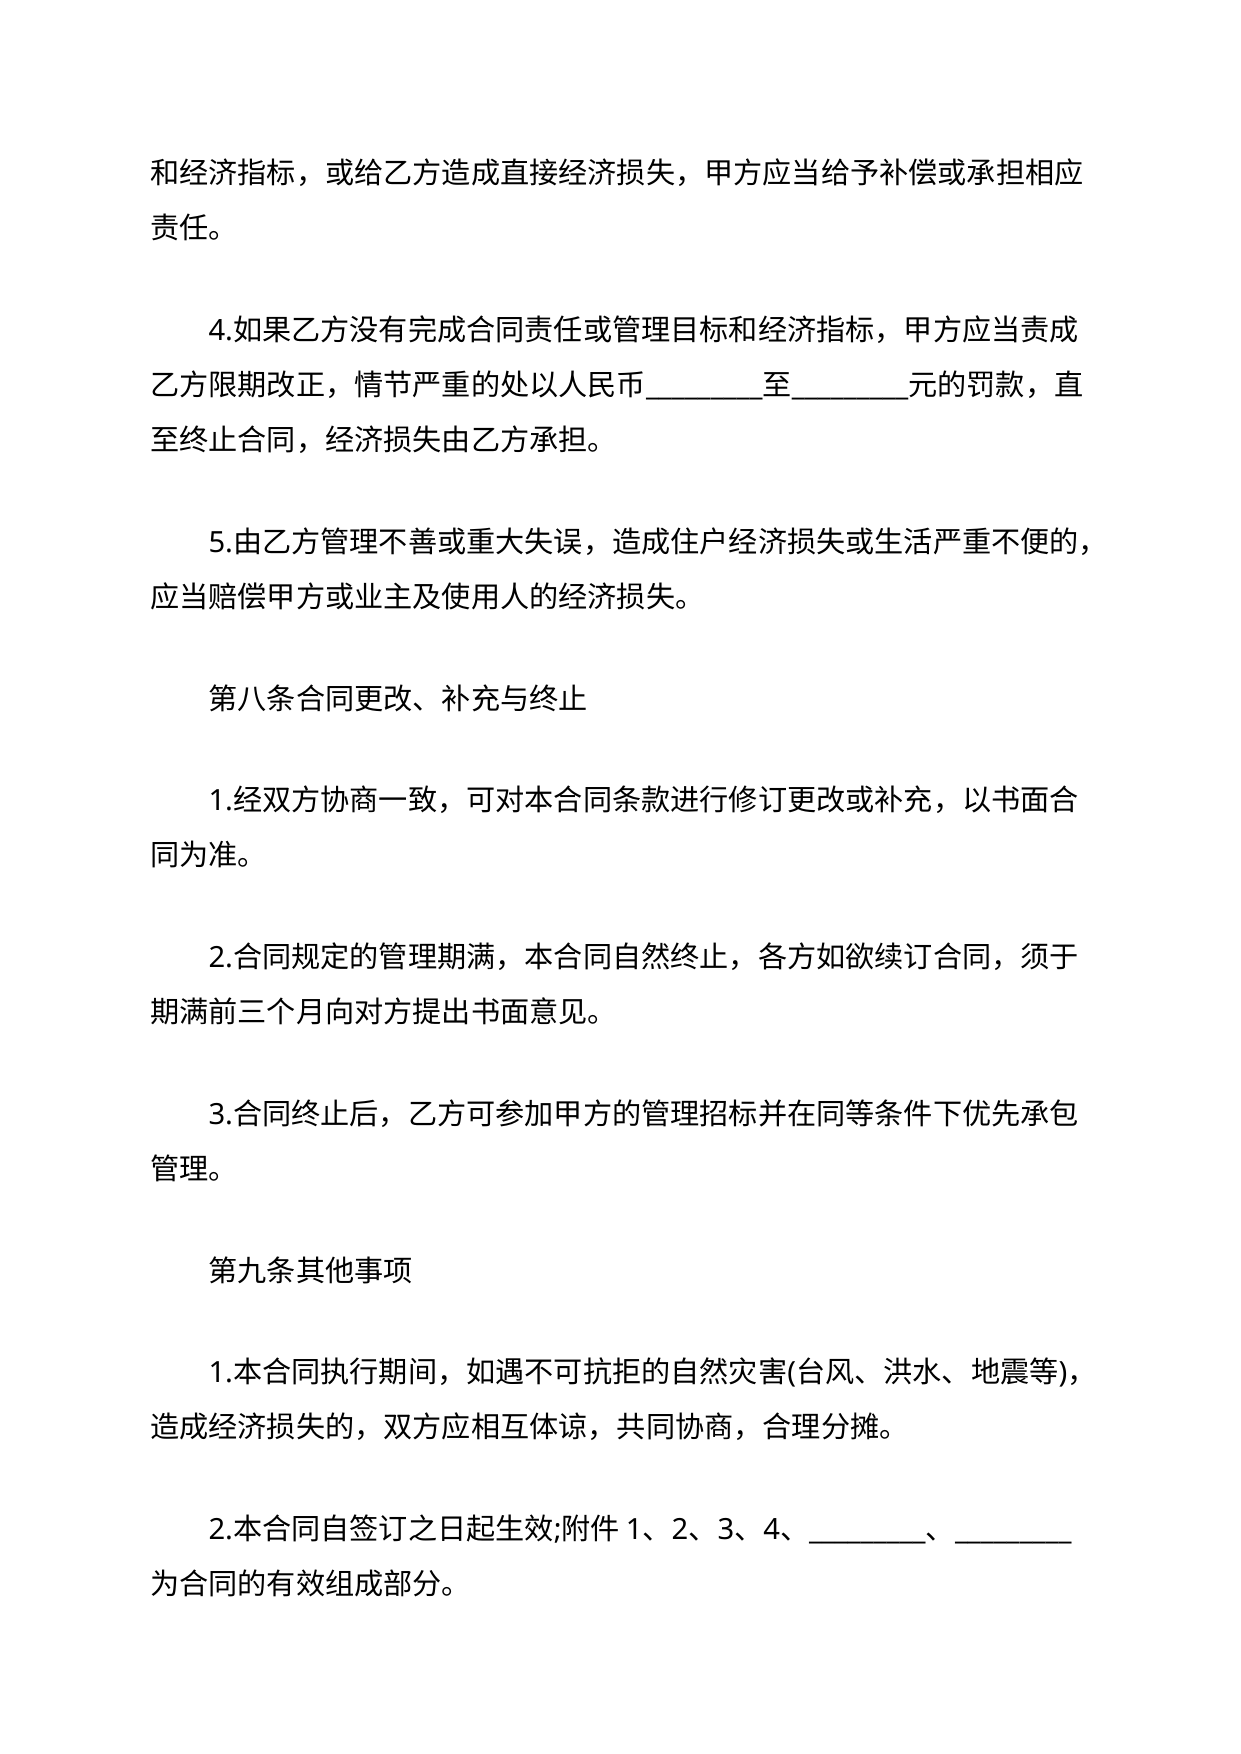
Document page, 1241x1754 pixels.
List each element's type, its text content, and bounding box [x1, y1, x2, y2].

text 2.本合同自签订之日起生效;附件1、2、3、4、_________、_________为合同的有效组成部分。 [150, 1506, 1090, 1603]
text 1.本合同执行期间，如遇不可抗拒的自然灾害(台风、洪水、地震等)，造成经济损失的，双方应相互体谅，共同协商，合理分摊。 [150, 1349, 1090, 1446]
text 4.如果乙方没有完成合同责任或管理目标和经济指标，甲方应当责成乙方限期改正，情节严重的处以人民币_________至_________元的罚款，直至终止合同，经济损失由乙方承担。 [150, 307, 1090, 459]
text 第九条其他事项 [150, 1247, 1090, 1289]
text 3.合同终止后，乙方可参加甲方的管理招标并在同等条件下优先承包管理。 [150, 1091, 1090, 1188]
text 5.由乙方管理不善或重大失误，造成住户经济损失或生活严重不便的，应当赔偿甲方或业主及使用人的经济损失。 [150, 518, 1090, 616]
text 第八条合同更改、补充与终止 [150, 675, 1090, 717]
text 1.经双方协商一致，可对本合同条款进行修订更改或补充，以书面合同为准。 [150, 777, 1090, 874]
text 2.合同规定的管理期满，本合同自然终止，各方如欲续订合同，须于期满前三个月向对方提出书面意见。 [150, 934, 1090, 1031]
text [150, 150, 1090, 247]
